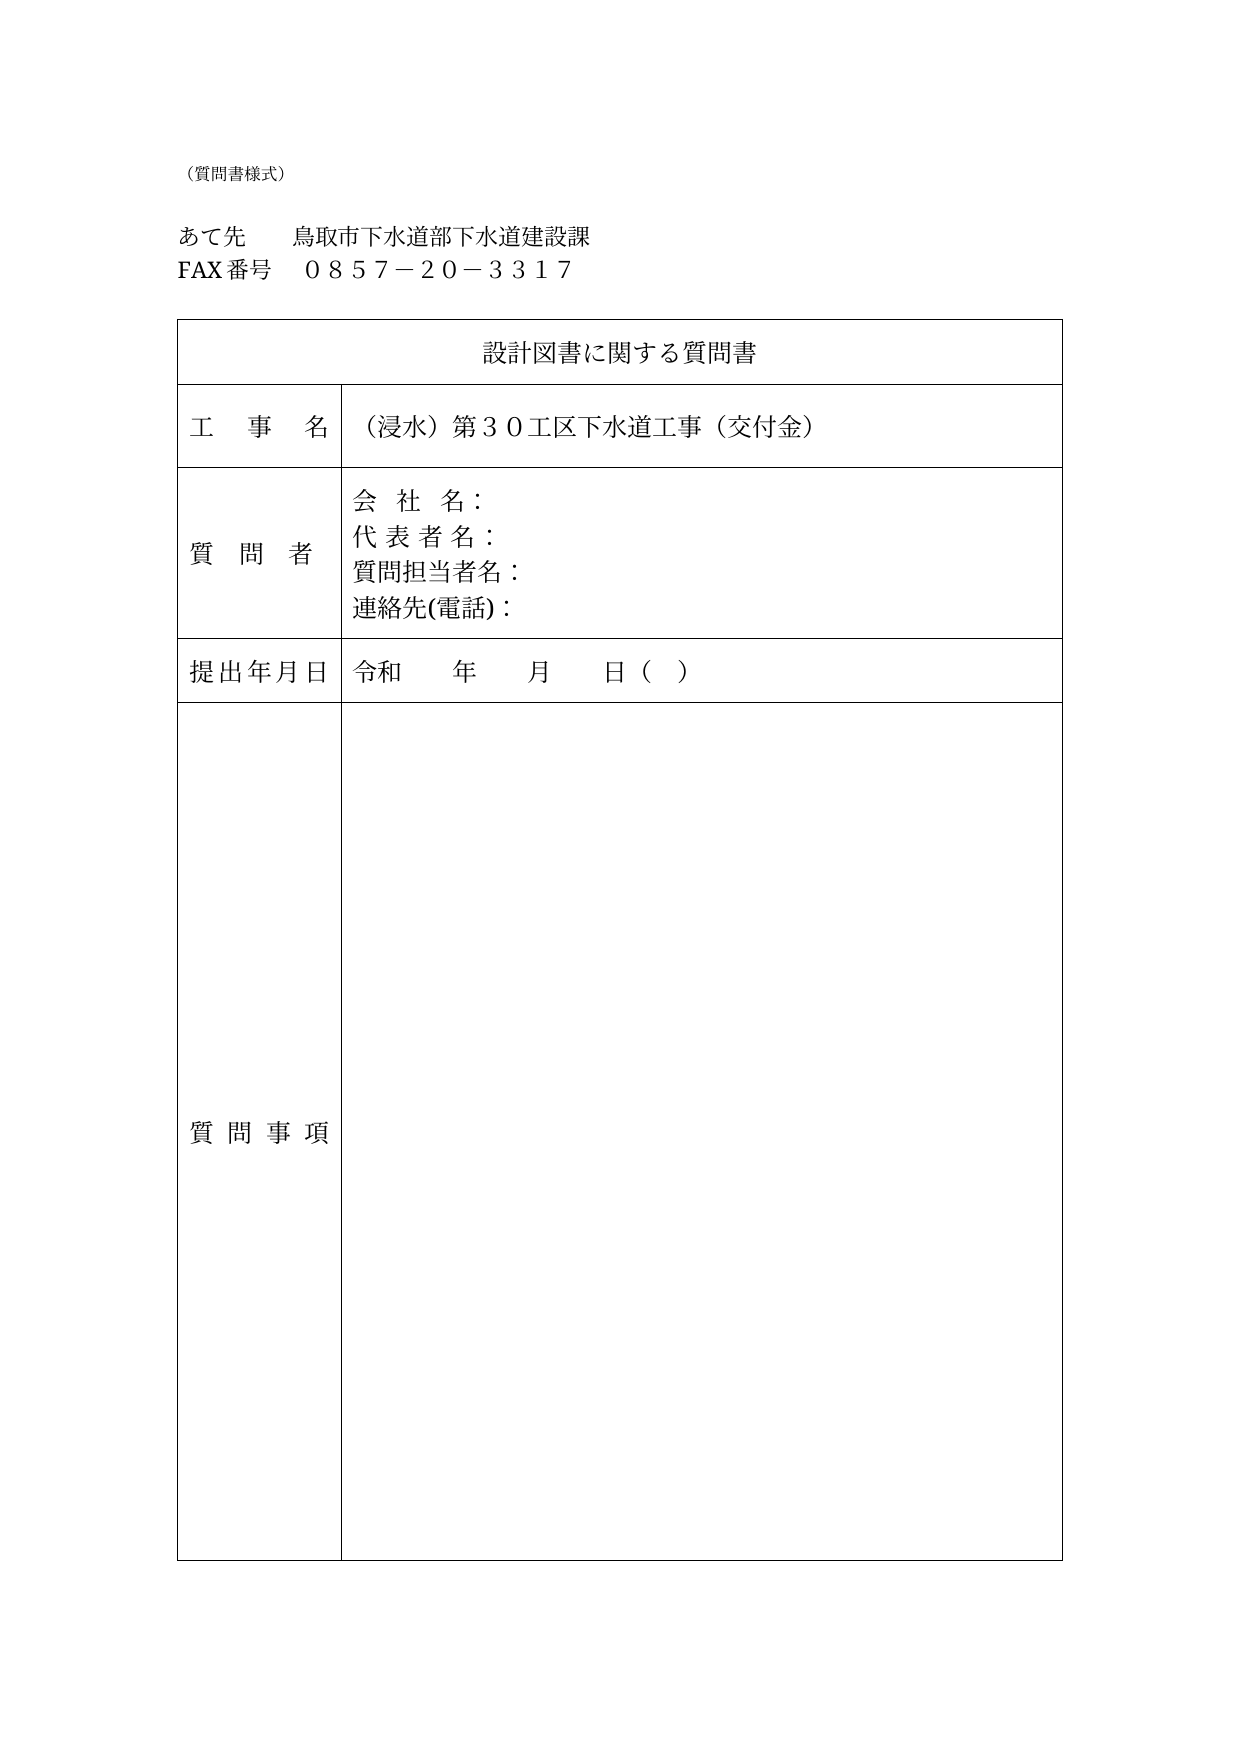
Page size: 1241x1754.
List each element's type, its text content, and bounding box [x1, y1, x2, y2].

table_cell （浸水）第３０工区下水道工事（交付金） [342, 385, 1062, 467]
table_cell 令和 年 月 日（ ） [342, 639, 1062, 702]
table_cell 工事名 [178, 385, 341, 467]
table_cell 会 社 名： 代表者名： 質問担当者名： 連絡先(電話)： [342, 468, 1062, 638]
table_cell 提出年月日 [178, 639, 341, 702]
text FAX番号 ０８５７－２０－３３１７ [177, 252, 1063, 285]
text （質問書様式） [177, 161, 1063, 185]
table_header 設計図書に関する質問書 [178, 320, 1062, 384]
table_cell [342, 703, 1062, 1560]
text あて先 鳥取市下水道部下水道建設課 [177, 219, 1063, 252]
table_cell 質 問 者 [178, 468, 341, 638]
table_cell 質問事項 [178, 703, 341, 1560]
